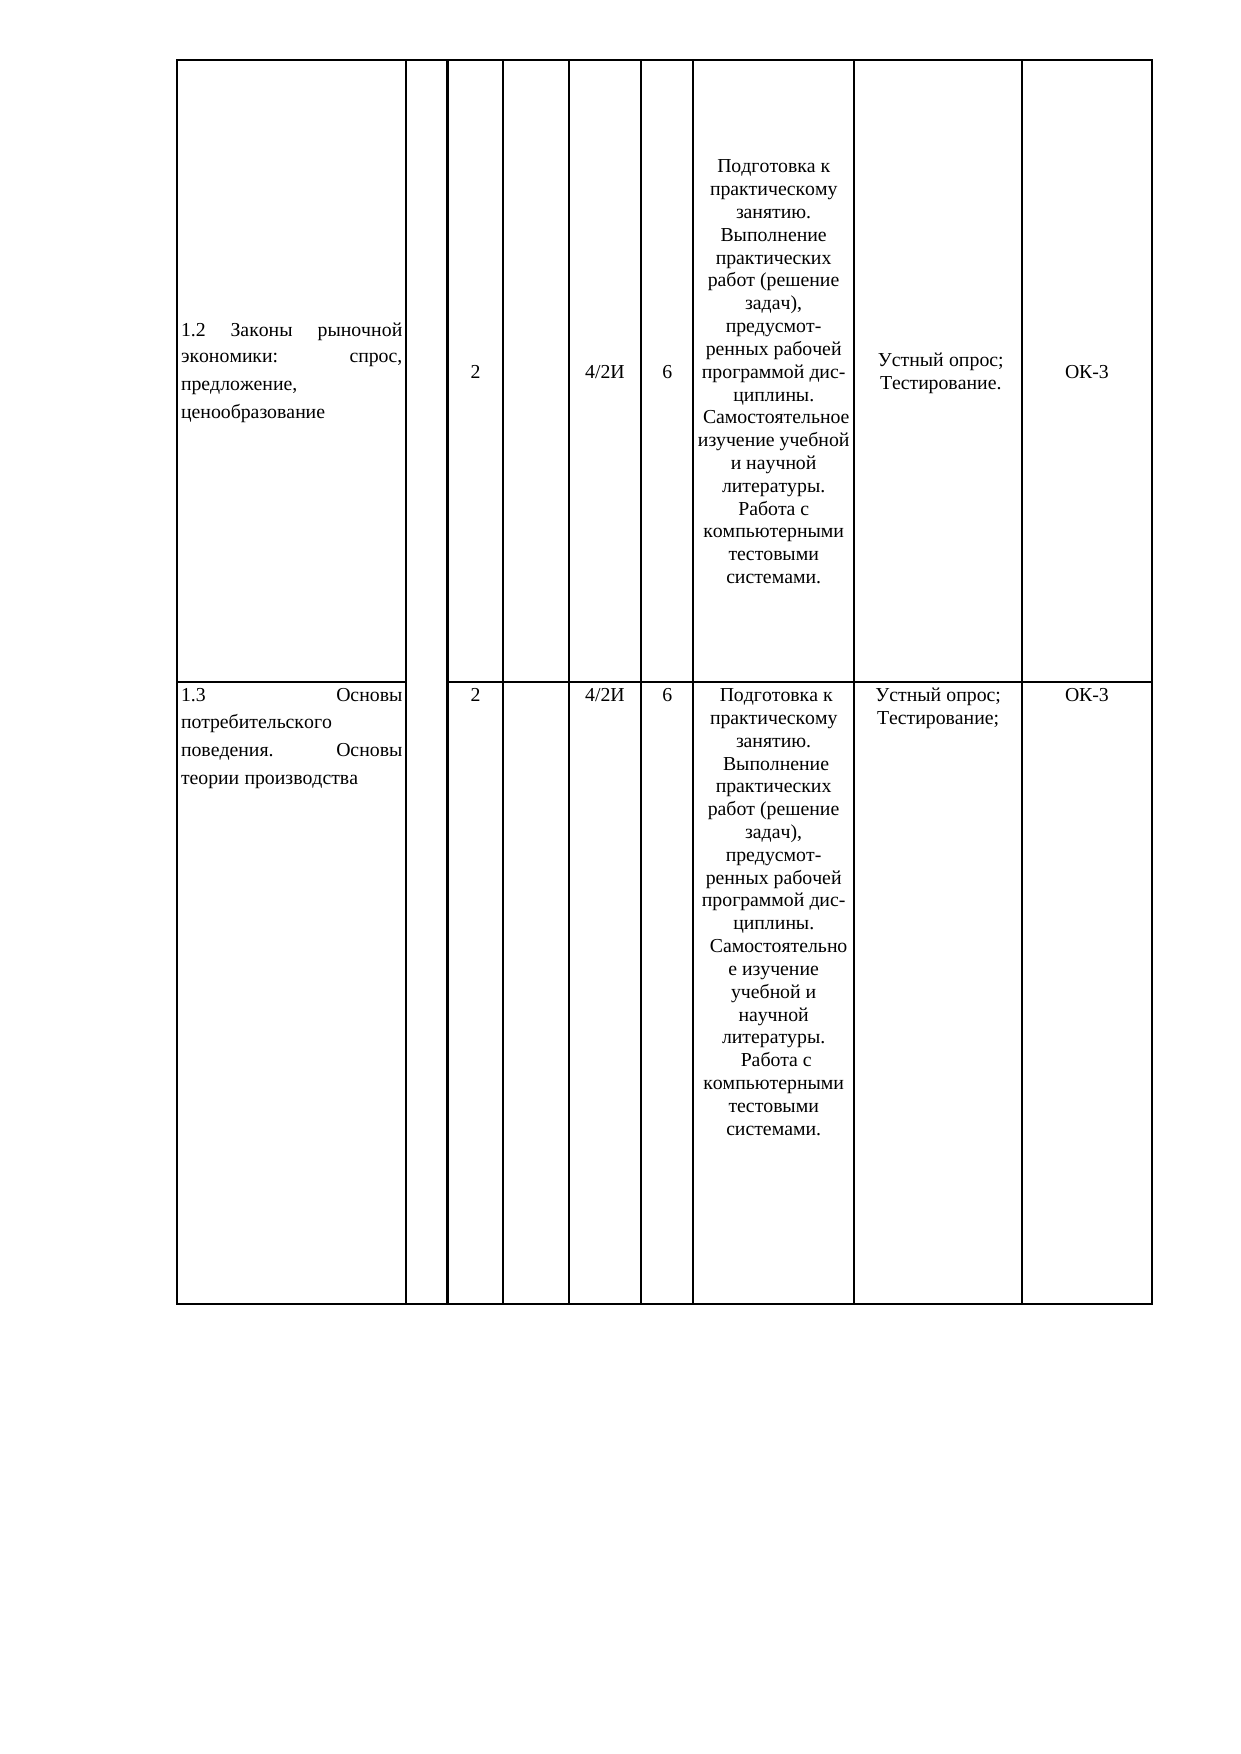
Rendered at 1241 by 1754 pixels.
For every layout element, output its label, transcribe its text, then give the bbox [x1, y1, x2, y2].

table_cell ОК-3 [1023, 61, 1151, 681]
table_cell 1.3 Основы потребительского поведения. Основы теории производства [178, 683, 405, 1303]
table_cell [504, 683, 568, 1303]
table_cell 4/2И [570, 61, 640, 681]
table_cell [694, 61, 853, 681]
table_cell [504, 61, 568, 681]
table_cell 2 [449, 683, 502, 1303]
table_cell 1.2 Законы рыночной экономики: спрос, предложение, ценообразование [178, 61, 405, 681]
table_cell Устный опрос; Тестирование; [855, 683, 1021, 1303]
table_cell 6 [642, 61, 692, 681]
table_cell 3 [407, 61, 446, 1303]
table_cell ОК-3 [1023, 683, 1151, 1303]
table_cell 4/2И [570, 683, 640, 1303]
table_cell 6 [642, 683, 692, 1303]
table_cell 2 [449, 61, 502, 681]
table_cell Устный опрос; Тестирование. [855, 61, 1021, 681]
